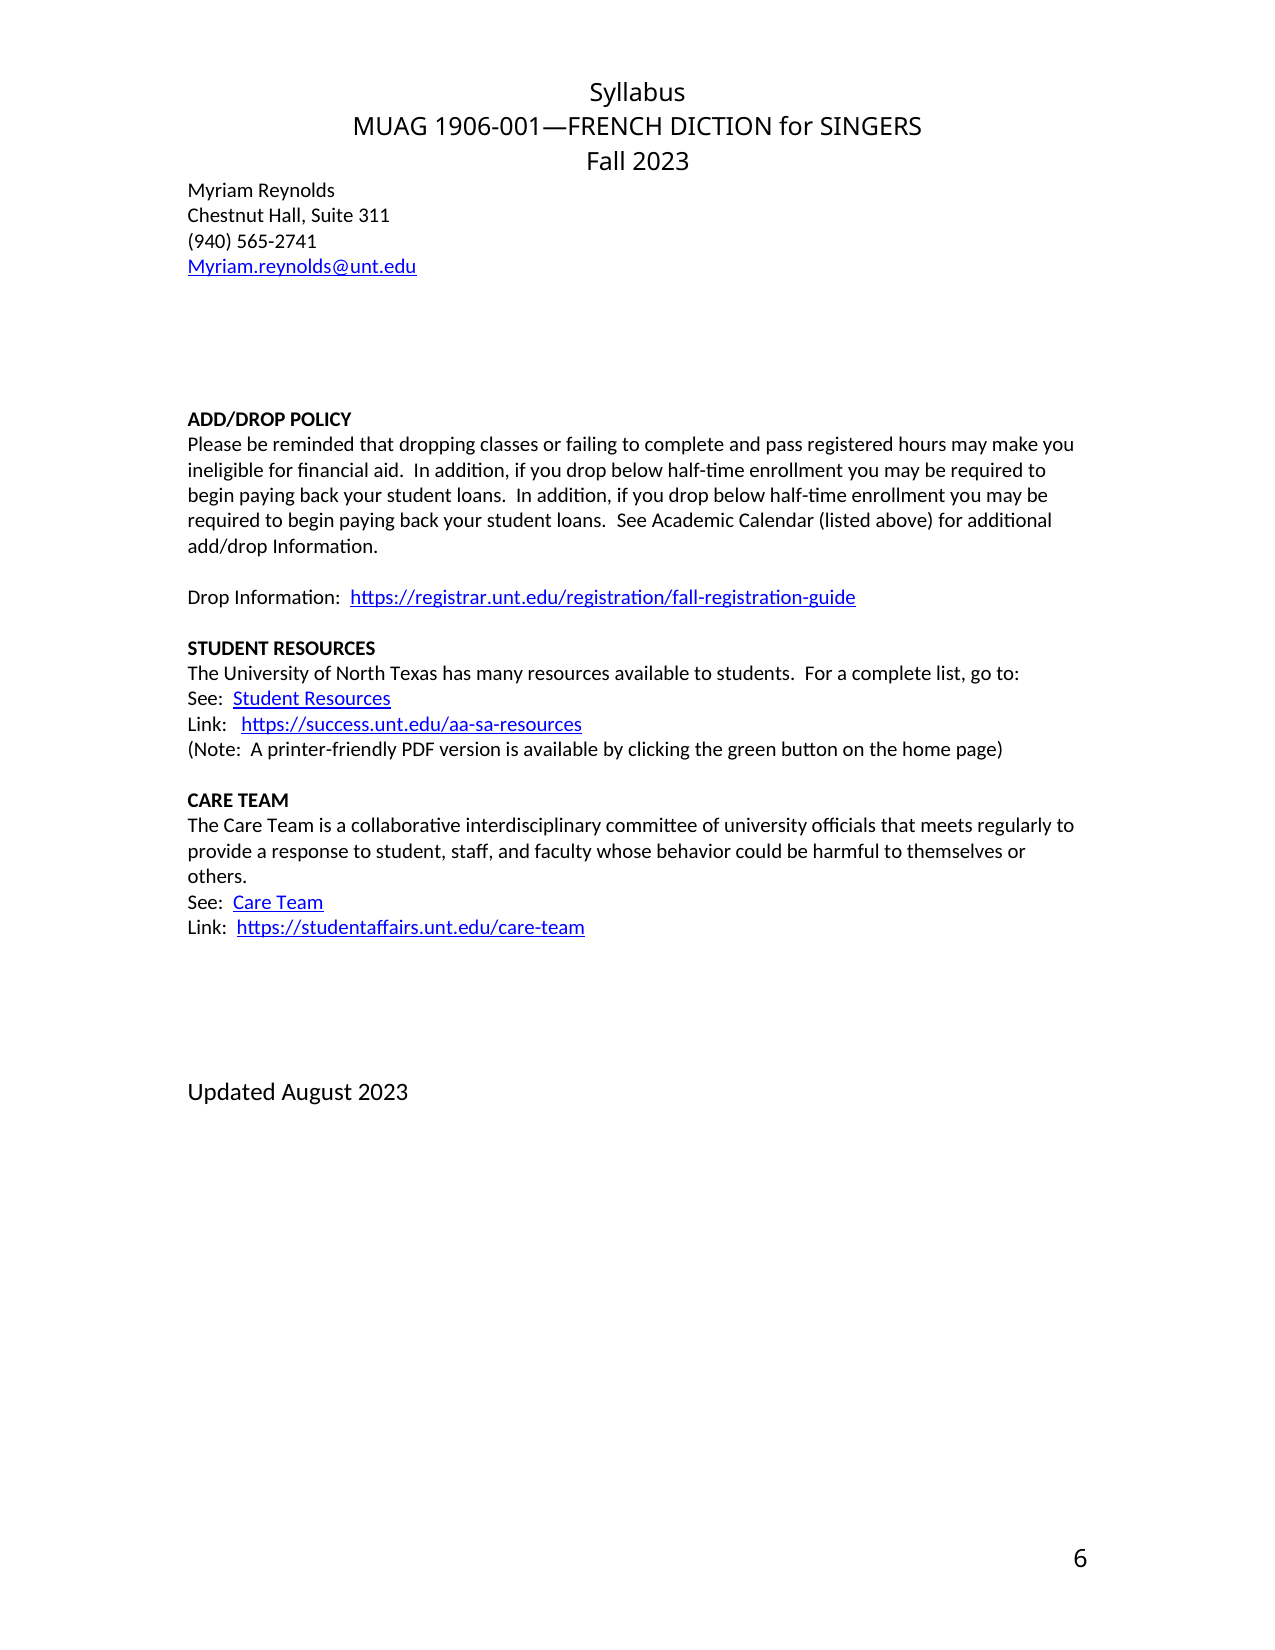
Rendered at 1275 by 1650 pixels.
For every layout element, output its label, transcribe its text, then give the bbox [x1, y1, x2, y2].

text ADD/DROP POLICY [187, 406, 1087, 431]
text Updated August 2023 [187, 1076, 1087, 1106]
text Please be reminded that dropping classes or failing to complete and pass registered hours may make you ineligible for financial aid. In addition, if you drop below half-time enrollment you may be required to begin paying back your student loans. In addition, if you drop below half-time enrollment you may be required to begin paying back your student loans. See Academic Calendar (listed above) for additional add/drop Information. [187, 431, 1087, 558]
text CARE TEAM [187, 787, 1087, 813]
text The University of North Texas has many resources available to students. For a complete list, go to: [187, 660, 1087, 686]
text The Care Team is a collaborative interdisciplinary committee of university officials that meets regularly to provide a response to student, staff, and faculty whose behavior could be harmful to themselves or others. [187, 813, 1087, 889]
text STUDENT RESOURCES [187, 635, 1087, 660]
text See: Student Resources [187, 686, 1087, 711]
text (Note: A printer-friendly PDF version is available by clicking the green button on the home page) [187, 736, 1087, 762]
text Link: https://studentaffairs.unt.edu/care-team [187, 914, 1087, 940]
text Link: https://success.unt.edu/aa-sa-resources [187, 711, 1087, 736]
text See: Care Team [187, 889, 1087, 914]
text (940) 565-2741 [187, 228, 1087, 253]
text Myriam Reynolds [187, 177, 1087, 203]
text Myriam.reynolds@unt.edu [187, 253, 1087, 279]
text Chestnut Hall, Suite 311 [187, 203, 1087, 228]
text Drop Information: https://registrar.unt.edu/registration/fall-registration-guide [187, 584, 1087, 609]
